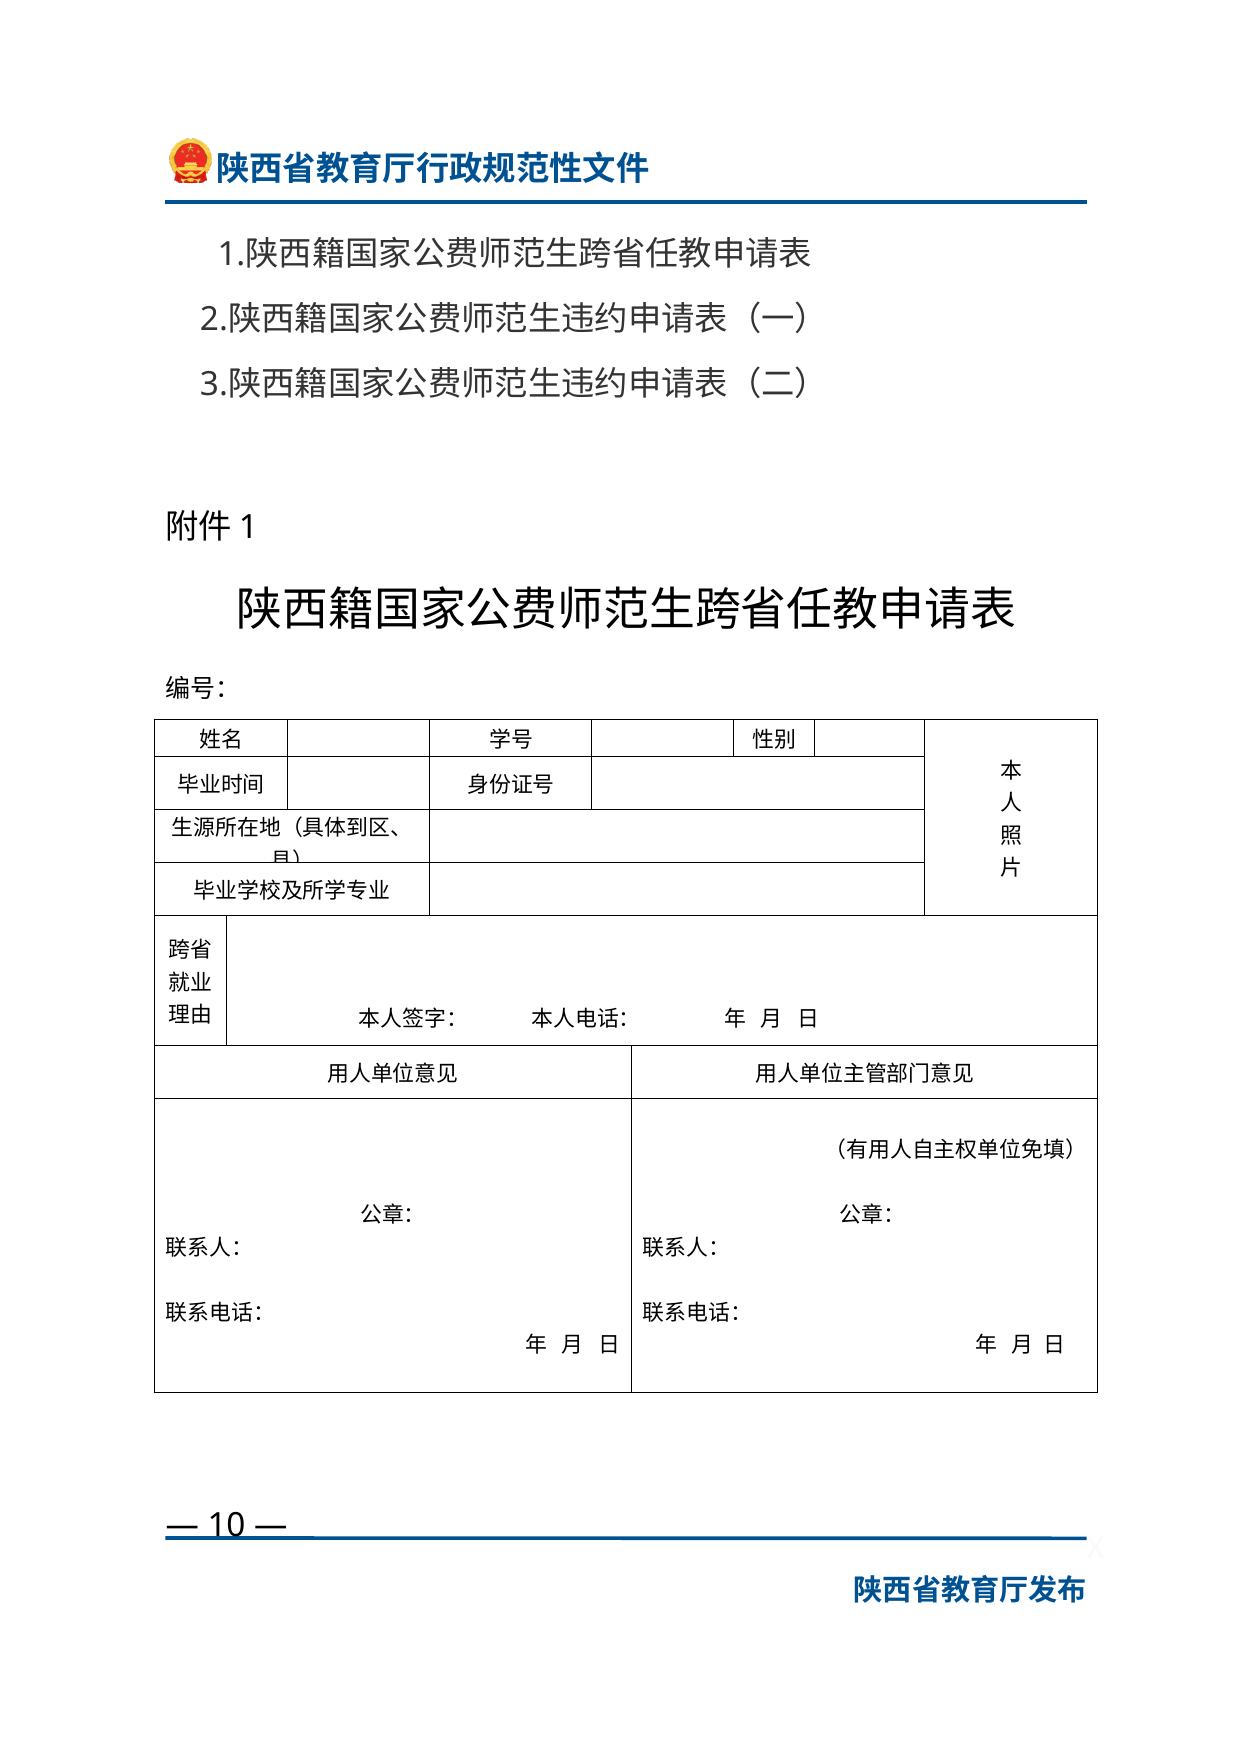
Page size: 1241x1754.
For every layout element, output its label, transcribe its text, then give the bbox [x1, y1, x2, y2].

table_cell 本人签字： 本人电话： 年 月 日 [227, 916, 1097, 1045]
text 陕西籍国家公费师范生跨省任教申请表 [165, 556, 1087, 654]
table_cell （有用人自主权单位免填） 公章： 联系人： 联系电话： 年 月 日 [632, 1099, 1097, 1392]
table_cell 生源所在地（具体到区、县） [155, 810, 429, 862]
table_header 学号 [430, 720, 591, 756]
table_header 姓名 [155, 720, 287, 756]
table_header 性别 [734, 720, 814, 756]
text 附件： 1.陕西籍国家公费师范生跨省任教申请表 2.陕西籍国家公费师范生违约申请表（一） 3.陕西籍国家公费师范生违约申请表（二） [165, 219, 1087, 414]
table_cell 用人单位主管部门意见 [632, 1046, 1097, 1098]
table_cell 跨省就业 理由 [155, 916, 226, 1045]
table_cell 身份证号 [430, 757, 591, 809]
table_cell 毕业时间 [155, 757, 287, 809]
table_cell 毕业学校及所学专业 [155, 863, 429, 915]
table_cell [430, 863, 924, 915]
table_header 本 人 照 片 [925, 720, 1097, 915]
table_header [815, 720, 924, 756]
table_cell [592, 757, 924, 809]
picture [165, 136, 216, 187]
table_cell [288, 757, 429, 809]
text 附件1 [165, 491, 1087, 556]
text 编号： [165, 654, 1087, 719]
table_header [592, 720, 733, 756]
table_cell 公章： 联系人： 联系电话： 年 月 日 [155, 1099, 631, 1392]
table_cell 用人单位意见 [155, 1046, 631, 1098]
table_header [288, 720, 429, 756]
table_cell [430, 810, 924, 862]
